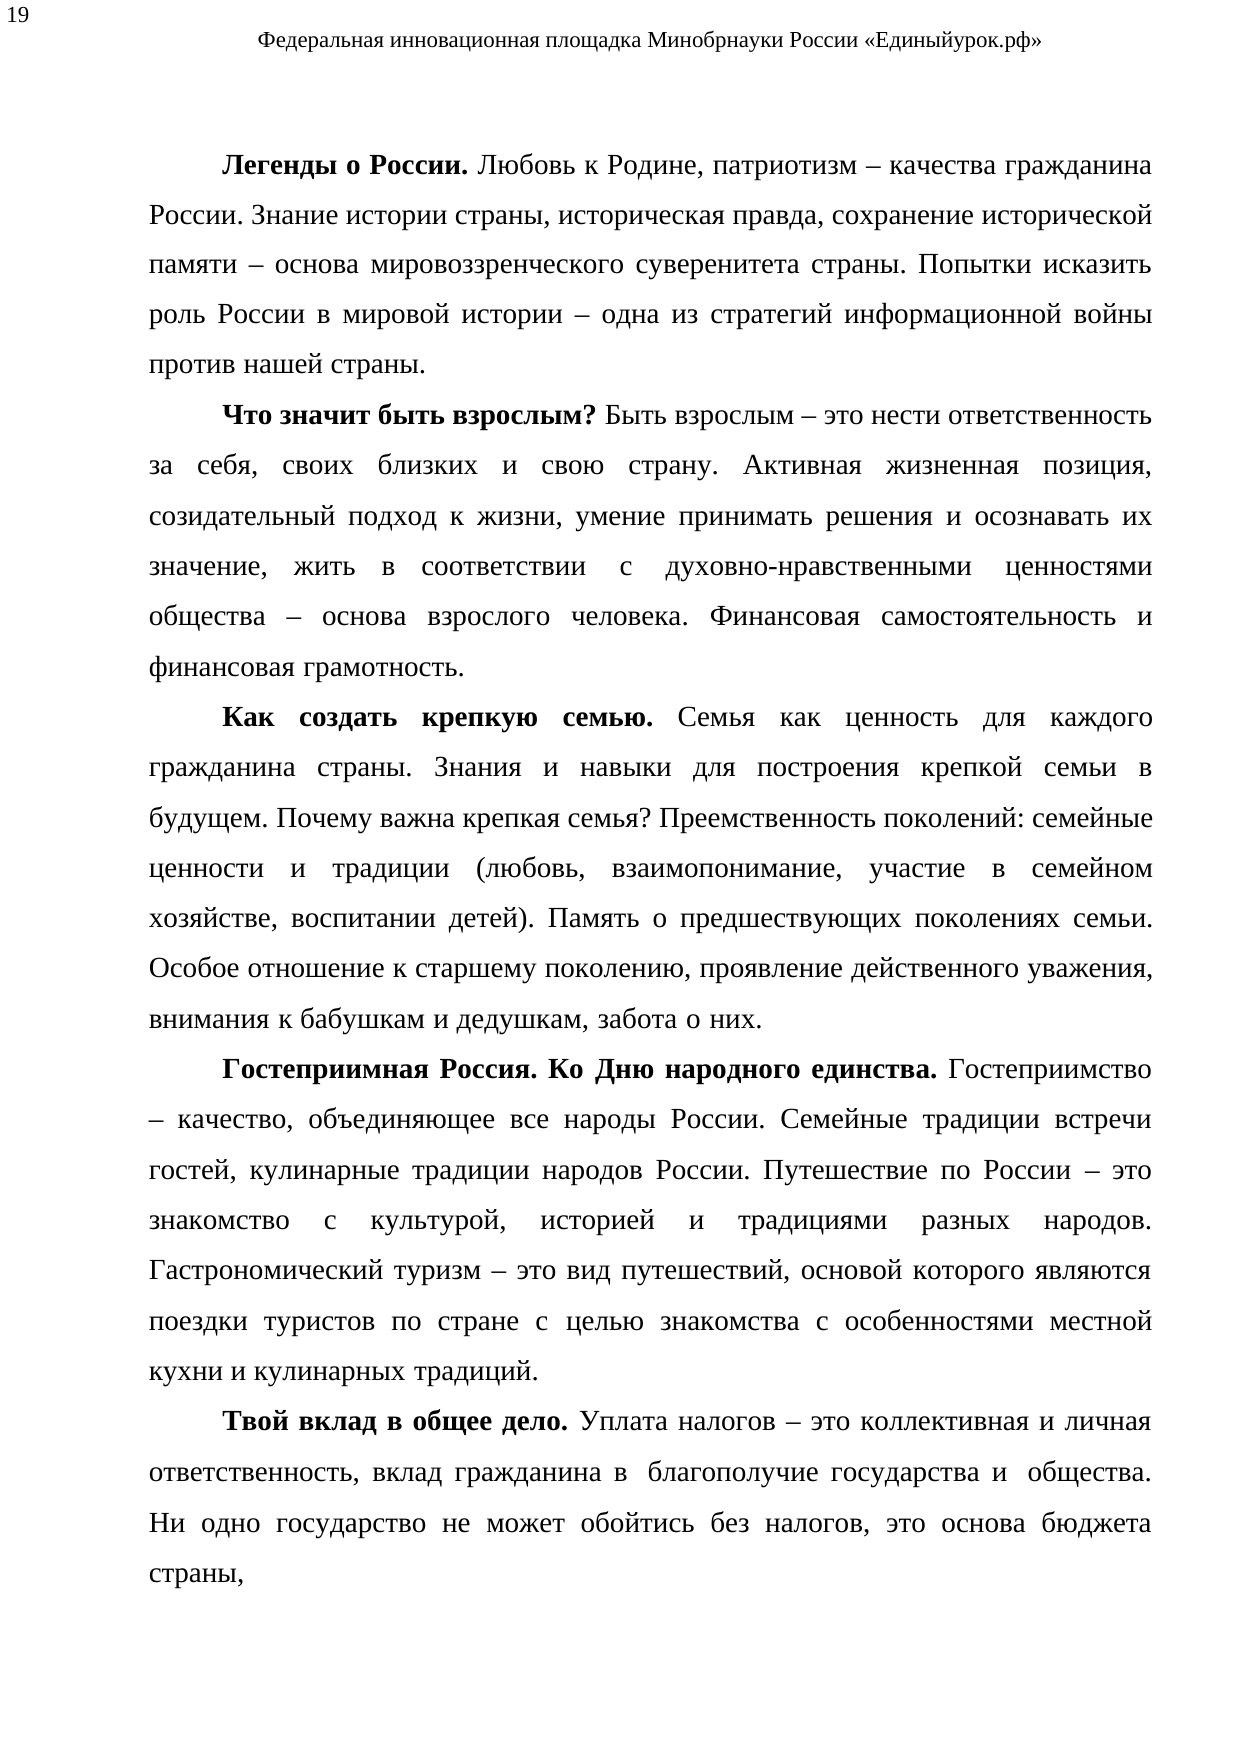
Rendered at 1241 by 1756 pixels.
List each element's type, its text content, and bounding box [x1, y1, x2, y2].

text Твой вклад в общее дело. Уплата налогов – это коллективная и личная ответственность, вклад гражданина в благополучие государства и общества. Ни одно государство не может обойтись без налогов, это основа бюджета страны, [148, 1403, 1152, 1589]
text Гостеприимная Россия. Ко Дню народного единства. Гостеприимство – качество, объединяющее все народы России. Семейные традиции встречи гостей, кулинарные традиции народов России. Путешествие по России – это знакомство с культурой, историей и традициями разных народов. Гастрономический туризм – это вид путешествий, основой которого являются поездки туристов по стране с целью знакомства с особенностями местной кухни и кулинарных традиций. [148, 1051, 1152, 1387]
text Легенды о России. Любовь к Родине, патриотизм – качества гражданина России. Знание истории страны, историческая правда, сохранение исторической памяти – основа мировоззренческого суверенитета страны. Попытки исказить роль России в мировой истории – одна из стратегий информационной войны против нашей страны. [148, 147, 1153, 379]
text Как создать крепкую семью. Семья как ценность для каждого гражданина страны. Знания и навыки для построения крепкой семьи в будущем. Почему важна крепкая семья? Преемственность поколений: семейные ценности и традиции (любовь, взаимопонимание, участие в семейном хозяйстве, воспитании детей). Память о предшествующих поколениях семьи. Особое отношение к старшему поколению, проявление действенного уважения, внимания к бабушкам и дедушкам, забота о них. [148, 699, 1153, 1034]
text Что значит быть взрослым? Быть взрослым – это нести ответственность за себя, своих близких и свою страну. Активная жизненная позиция, созидательный подход к жизни, умение принимать решения и осознавать их значение, жить в соответствии с духовно-нравственными ценностями общества – основа взрослого человека. Финансовая самостоятельность и финансовая грамотность. [148, 397, 1152, 682]
